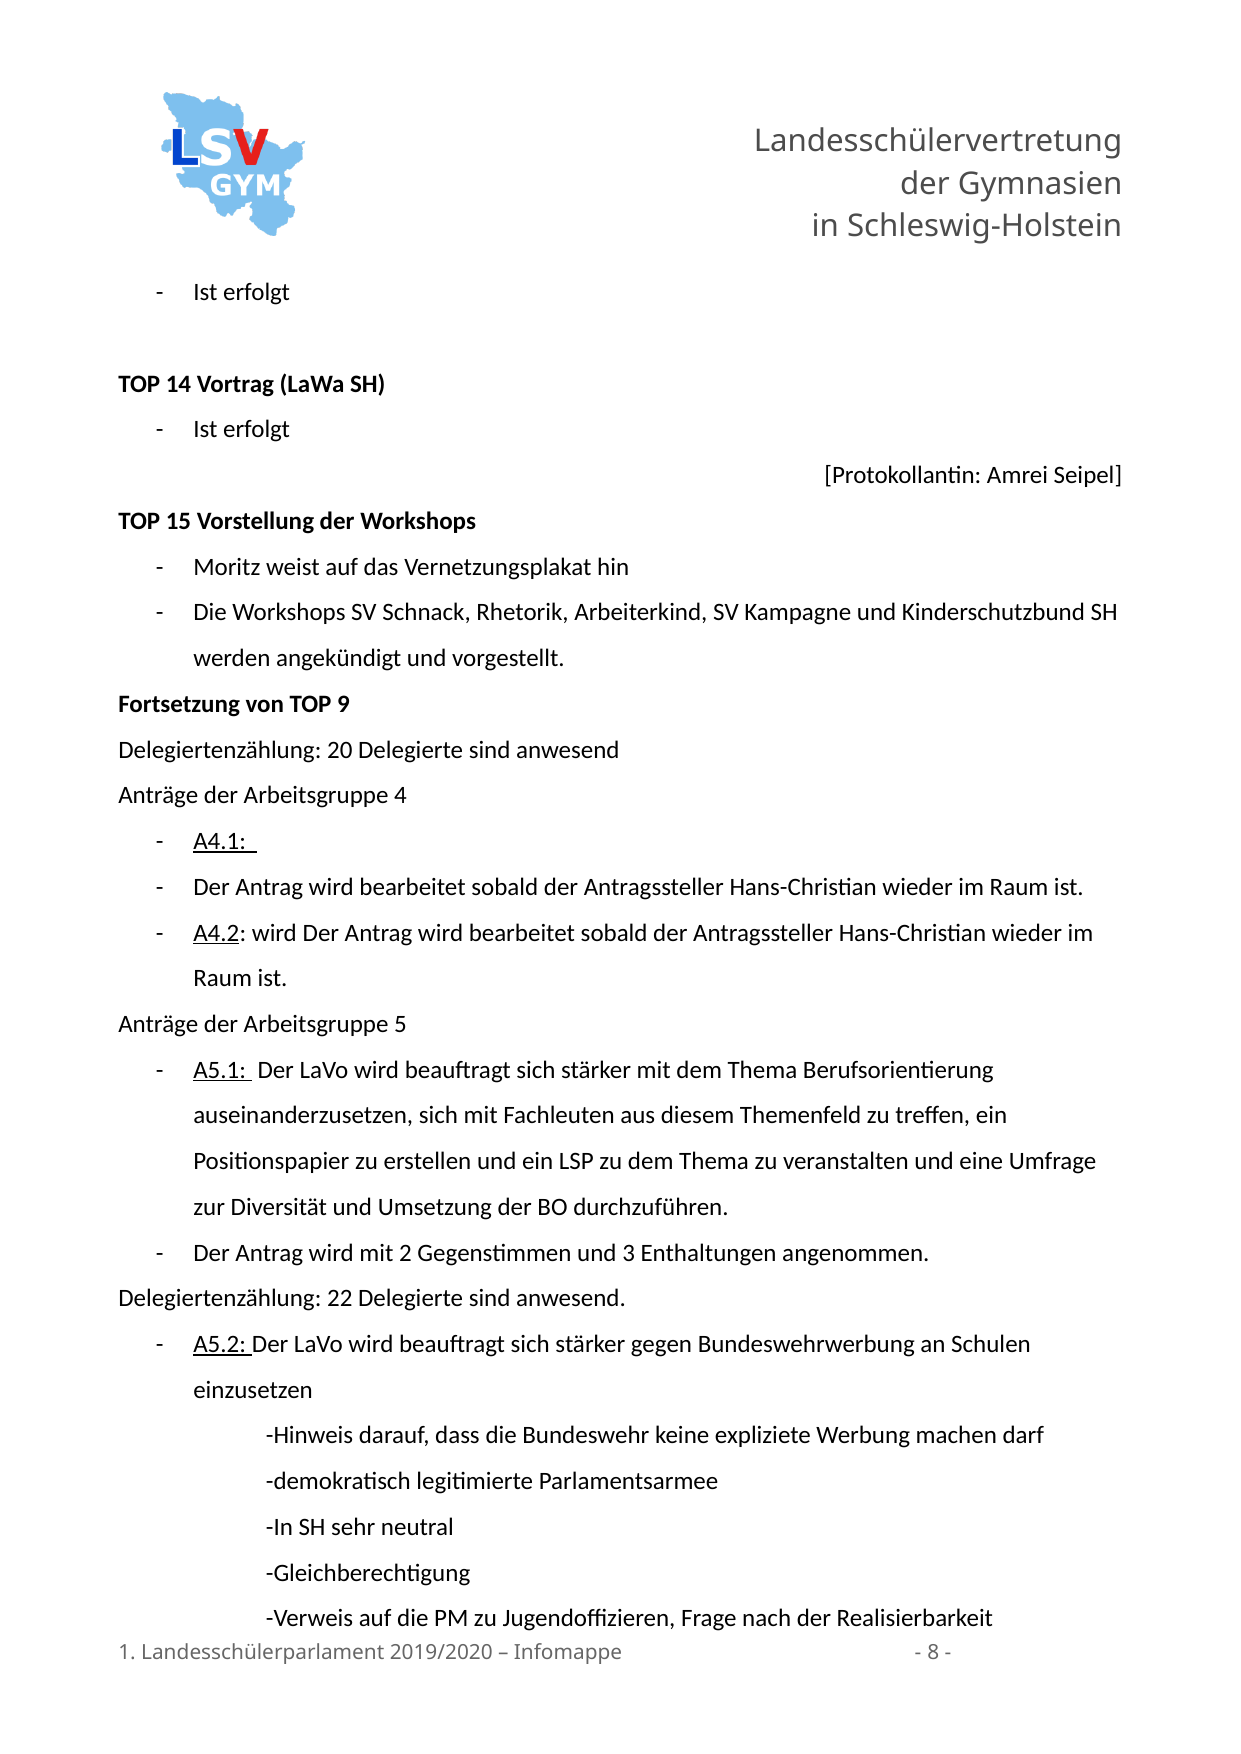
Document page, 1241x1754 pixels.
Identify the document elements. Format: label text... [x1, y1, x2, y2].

list Ist erfolgt [156, 276, 1122, 307]
list Die Workshops SV Schnack, Rhetorik, Arbeiterkind, SV Kampagne und Kinderschutzbund SH werden angekündigt und vorgestellt. [156, 597, 1122, 673]
list A5.1: Der LaVo wird beauftragt sich stärker mit dem Thema Berufsorientierung auseinanderzusetzen, sich mit Fachleuten aus diesem Themenfeld zu treffen, ein Positionspapier zu erstellen und ein LSP zu dem Thema zu veranstalten und eine Umfrage zur Diversität und Umsetzung der BO durchzuführen. [156, 1054, 1122, 1222]
text Fortsetzung von TOP 9 [118, 688, 1122, 718]
list Ist erfolgt [156, 414, 1122, 444]
list Moritz weist auf das Vernetzungsplakat hin [156, 551, 1122, 581]
list Der Antrag wird mit 2 Gegenstimmen und 3 Enthaltungen angenommen. [156, 1237, 1122, 1267]
list A5.2: Der LaVo wird beauftragt sich stärker gegen Bundeswehrwerbung an Schulen einzusetzen [156, 1328, 1122, 1404]
text Anträge der Arbeitsgruppe 5 [118, 1008, 1122, 1039]
text Delegiertenzählung: 22 Delegierte sind anwesend. [118, 1282, 1122, 1313]
list Der Antrag wird bearbeitet sobald der Antragssteller Hans-Christian wieder im Raum ist. [156, 871, 1122, 901]
picture [93, 92, 373, 236]
list -demokratisch legitimierte Parlamentsarmee [266, 1465, 1122, 1496]
list -Hinweis darauf, dass die Bundeswehr keine expliziete Werbung machen darf [266, 1420, 1122, 1450]
list -Gleichberechtigung [266, 1557, 1122, 1587]
list A4.2: wird Der Antrag wird bearbeitet sobald der Antragssteller Hans-Christian wieder im Raum ist. [156, 917, 1122, 993]
list -In SH sehr neutral [266, 1511, 1122, 1542]
text Anträge der Arbeitsgruppe 4 [118, 779, 1122, 810]
list -Verweis auf die PM zu Jugendoffizieren, Frage nach der Realisierbarkeit [266, 1603, 1122, 1633]
list A4.1: [156, 825, 1122, 856]
text TOP 15 Vorstellung der Workshops [118, 505, 1122, 536]
text [Protokollantin: Amrei Seipel] [118, 459, 1122, 490]
text Delegiertenzählung: 20 Delegierte sind anwesend [118, 734, 1122, 764]
text TOP 14 Vortrag (LaWa SH) [118, 368, 1122, 398]
